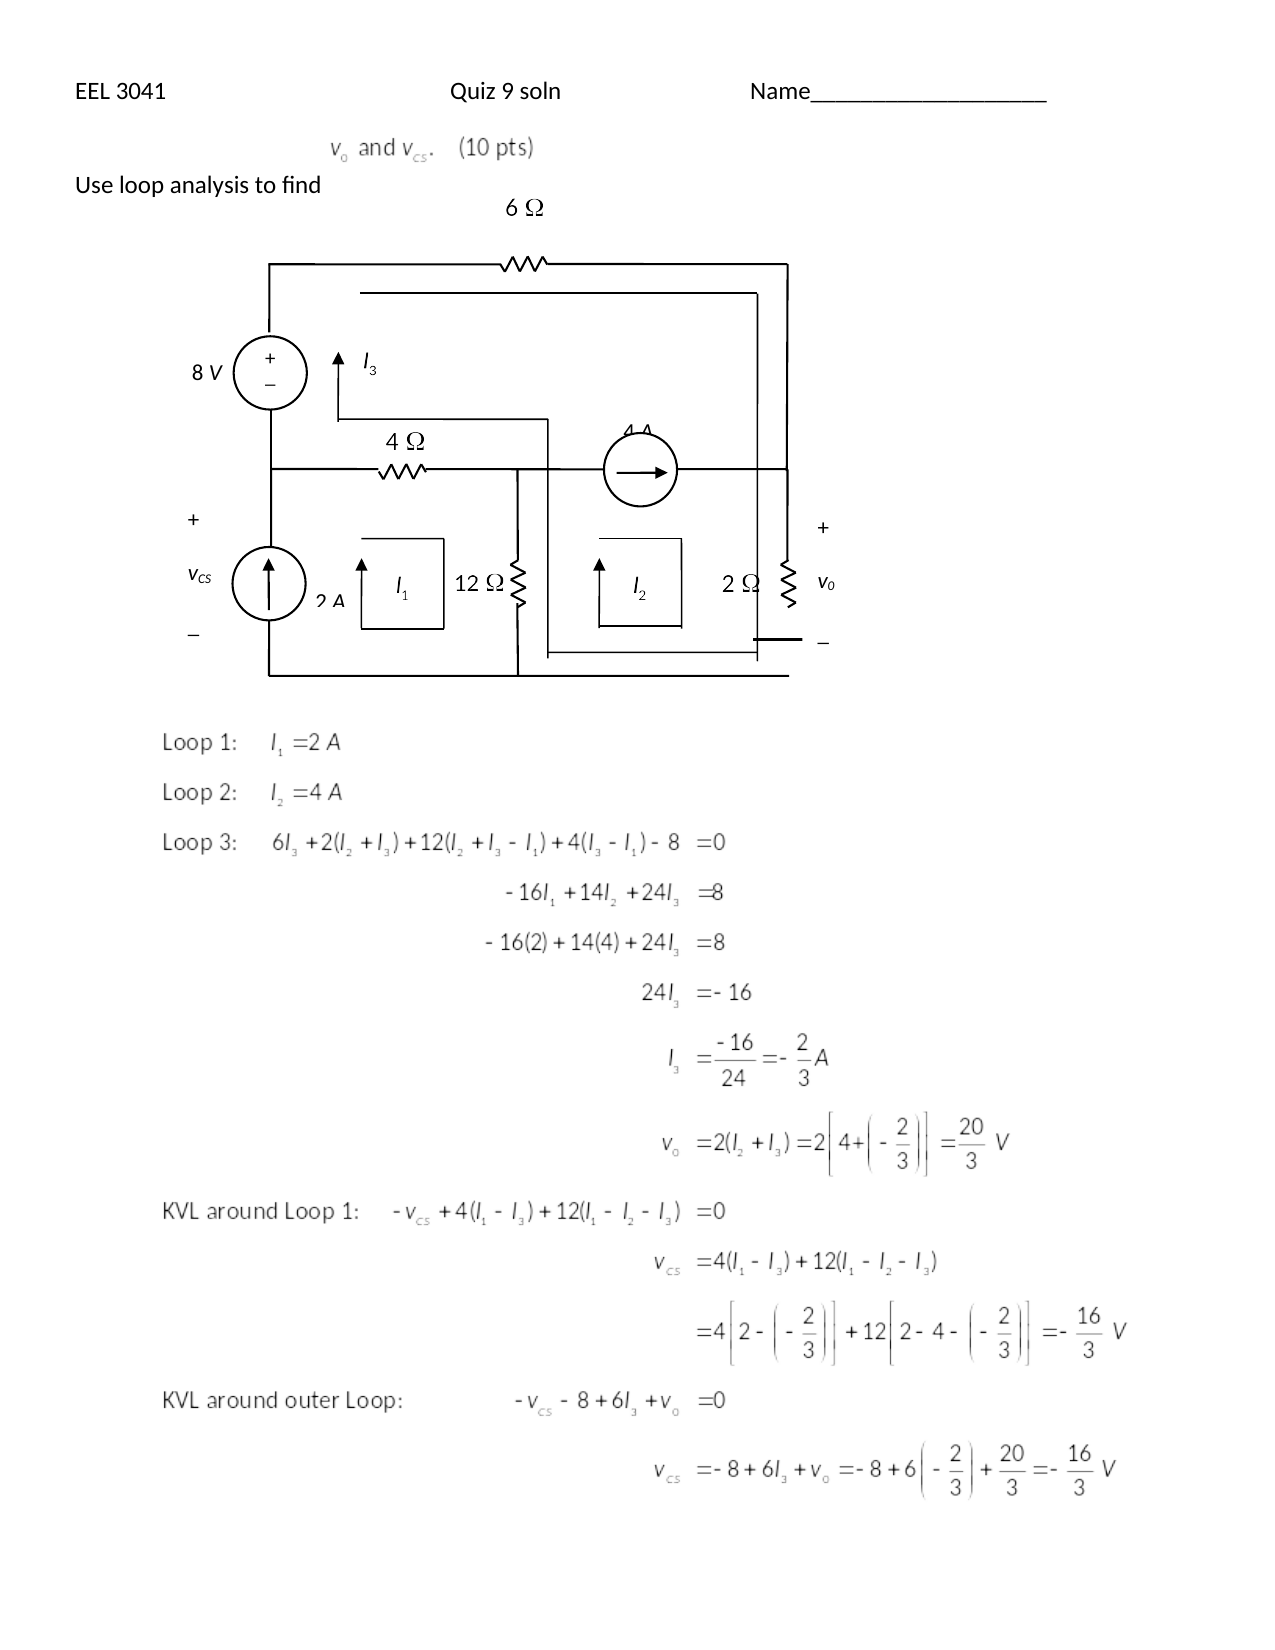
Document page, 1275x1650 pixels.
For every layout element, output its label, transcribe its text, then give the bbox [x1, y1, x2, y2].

text Use loop analysis to find [75, 131, 1200, 200]
text EEL 3041 Quiz 9 soln Name___________________ [75, 75, 1200, 106]
